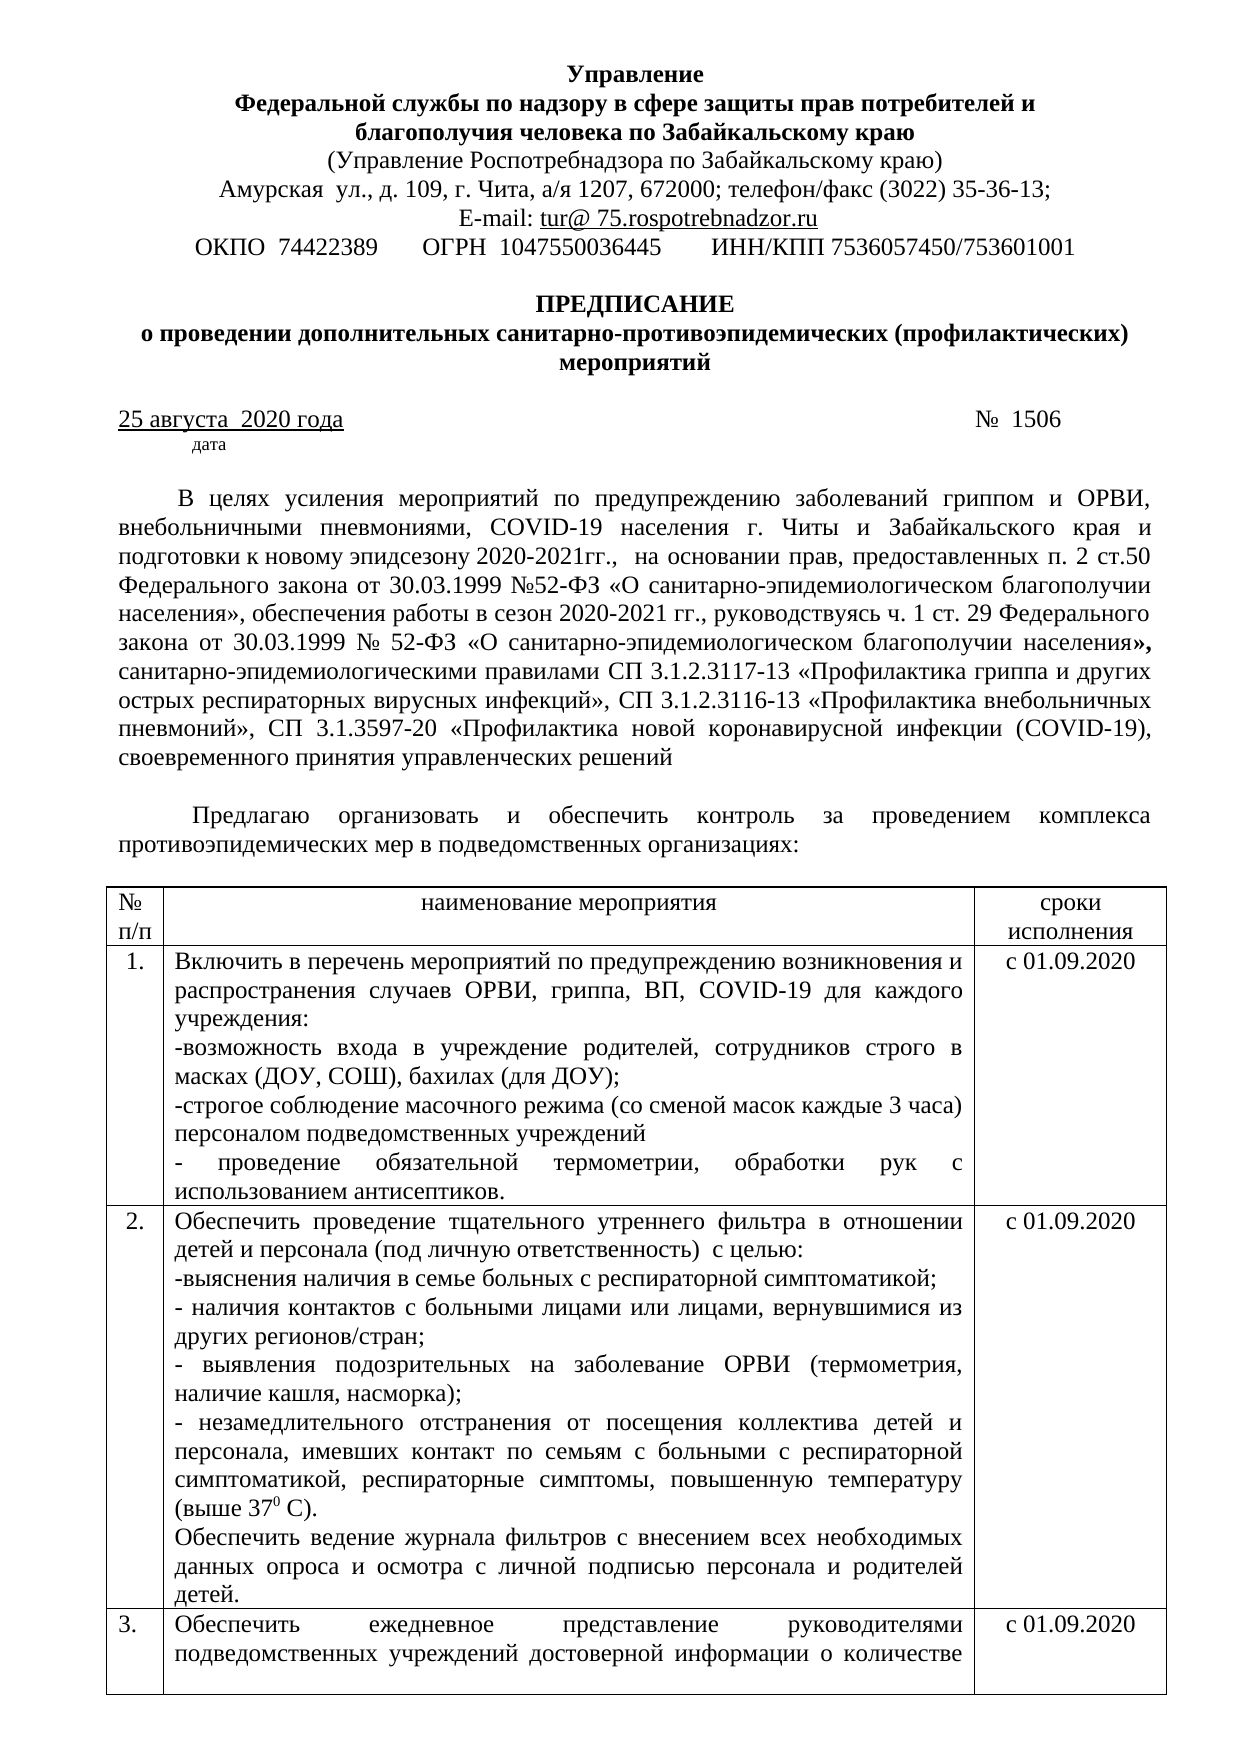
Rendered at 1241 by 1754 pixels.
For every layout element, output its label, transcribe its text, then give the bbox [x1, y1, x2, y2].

table_cell Обеспечить проведение тщательного утреннего фильтра в отношении детей и персонала (под личную ответственность) с целью: -выяснения наличия в семье больных с респираторной симптоматикой; - наличия контактов с больными лицами или лицами, вернувшимися из других регионов/стран; - выявления подозрительных на заболевание ОРВИ (термометрия, наличие кашля, насморка); - незамедлительного отстранения от посещения коллектива детей и персонала, имевших контакт по семьям с больными с респираторной симптоматикой, респираторные симптомы, повышенную температуру (выше 370 С). Обеспечить ведение журнала фильтров с внесением всех необходимых данных опроса и осмотра с личной подписью персонала и родителей детей. [164, 1206, 974, 1608]
text ПРЕДПИСАНИЕ [118, 289, 1152, 318]
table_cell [164, 1609, 974, 1694]
text Управление [118, 59, 1152, 88]
table_cell с 01.09.2020 [975, 946, 1166, 1205]
table_header наименование мероприятия [164, 888, 974, 945]
table_header сроки исполнения [975, 888, 1166, 945]
text благополучия человека по Забайкальскому краю [118, 117, 1152, 145]
table_header № п/п [107, 888, 163, 945]
table_cell Включить в перечень мероприятий по предупреждению возникновения и распространения случаев ОРВИ, гриппа, ВП, COVID-19 для каждого учреждения: -возможность входа в учреждение родителей, сотрудников строго в масках (ДОУ, СОШ), бахилах (для ДОУ); -строгое соблюдение масочного режима (со сменой масок каждые 3 часа) персоналом подведомственных учреждений - проведение обязательной термометрии, обработки рук с использованием антисептиков. [164, 946, 974, 1205]
text (Управление Роспотребнадзора по Забайкальскому краю) [118, 145, 1152, 174]
text о проведении дополнительных санитарно-противоэпидемических (профилактических) мероприятий [118, 318, 1152, 375]
text Предлагаю организовать и обеспечить контроль за проведением комплекса противоэпидемических мер в подведомственных организациях: [118, 800, 1152, 858]
text Федеральной службы по надзору в сфере защиты прав потребителей и [118, 88, 1152, 117]
table_cell 1. [107, 946, 163, 1205]
text В целях усиления мероприятий по предупреждению заболеваний гриппом и ОРВИ, внебольничными пневмониями, COVID-19 населения г. Читы и Забайкальского края и подготовки к новому эпидсезону 2020-2021гг., на основании прав, предоставленных п. 2 ст.50 Федерального закона от 30.03.1999 №52-ФЗ «О санитарно-эпидемиологическом благополучии населения», обеспечения работы в сезон 2020-2021 гг., руководствуясь ч. 1 ст. 29 Федерального закона от 30.03.1999 № 52-ФЗ «О санитарно-эпидемиологическом благополучии населения», санитарно-эпидемиологическими правилами СП 3.1.2.3117-13 «Профилактика гриппа и других острых респираторных вирусных инфекций», СП 3.1.2.3116-13 «Профилактика внебольничных пневмоний», СП 3.1.3597-20 «Профилактика новой коронавирусной инфекции (COVID-19), своевременного принятия управленческих решений [118, 483, 1152, 771]
text 25 августа 2020 года № 1506 [118, 404, 1152, 433]
text E-mail: tur@ 75.rospotrebnadzor.ru [118, 203, 1152, 232]
table_cell с 01.09.2020 [975, 1609, 1166, 1694]
text ОКПО 74422389 ОГРН 1047550036445 ИНН/КПП 7536057450/753601001 [118, 232, 1152, 260]
table_cell с 01.09.2020 [975, 1206, 1166, 1608]
text Амурская ул., д. 109, г. Чита, а/я 1207, 672000; телефон/факс (3022) 35-36-13; [118, 174, 1152, 203]
table_cell 2. [107, 1206, 163, 1608]
table_cell 3. [107, 1609, 163, 1694]
text дата [118, 433, 1152, 454]
